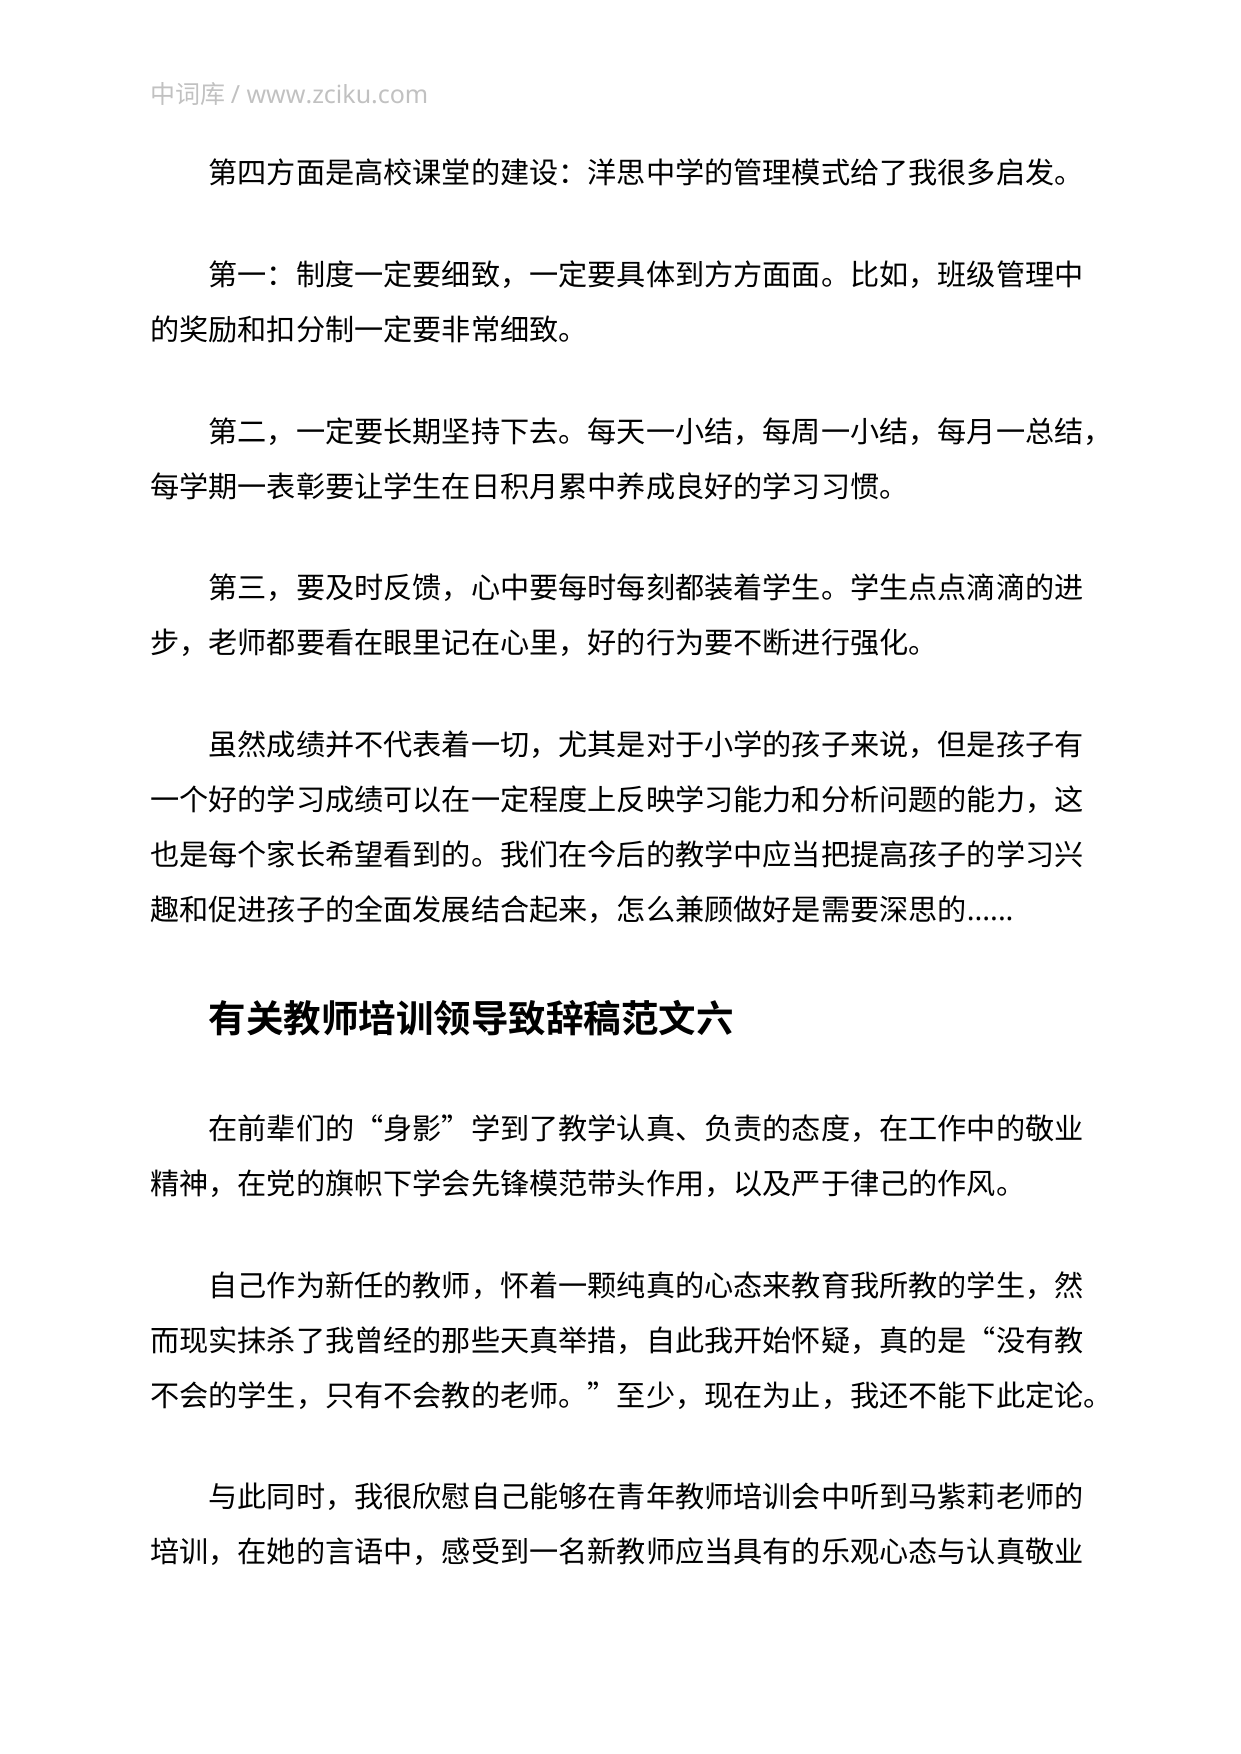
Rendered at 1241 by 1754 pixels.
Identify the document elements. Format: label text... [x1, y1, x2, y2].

text 第四方面是高校课堂的建设：洋思中学的管理模式给了我很多启发。 [150, 150, 1090, 192]
text 第二，一定要长期坚持下去。每天一小结，每周一小结，每月一总结，每学期一表彰要让学生在日积月累中养成良好的学习习惯。 [150, 408, 1090, 506]
text 自己作为新任的教师，怀着一颗纯真的心态来教育我所教的学生，然而现实抹杀了我曾经的那些天真举措，自此我开始怀疑，真的是“没有教不会的学生，只有不会教的老师。”至少，现在为止，我还不能下此定论。 [150, 1262, 1090, 1414]
text 有关教师培训领导致辞稿范文六 [150, 988, 1090, 1043]
text 第一：制度一定要细致，一定要具体到方方面面。比如，班级管理中的奖励和扣分制一定要非常细致。 [150, 252, 1090, 349]
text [150, 1474, 1090, 1571]
text 第三，要及时反馈，心中要每时每刻都装着学生。学生点点滴滴的进步，老师都要看在眼里记在心里，好的行为要不断进行强化。 [150, 565, 1090, 662]
text 在前辈们的“身影”学到了教学认真、负责的态度，在工作中的敬业精神，在党的旗帜下学会先锋模范带头作用，以及严于律己的作风。 [150, 1106, 1090, 1203]
text 虽然成绩并不代表着一切，尤其是对于小学的孩子来说，但是孩子有一个好的学习成绩可以在一定程度上反映学习能力和分析问题的能力，这也是每个家长希望看到的。我们在今后的教学中应当把提高孩子的学习兴趣和促进孩子的全面发展结合起来，怎么兼顾做好是需要深思的...... [150, 722, 1090, 929]
